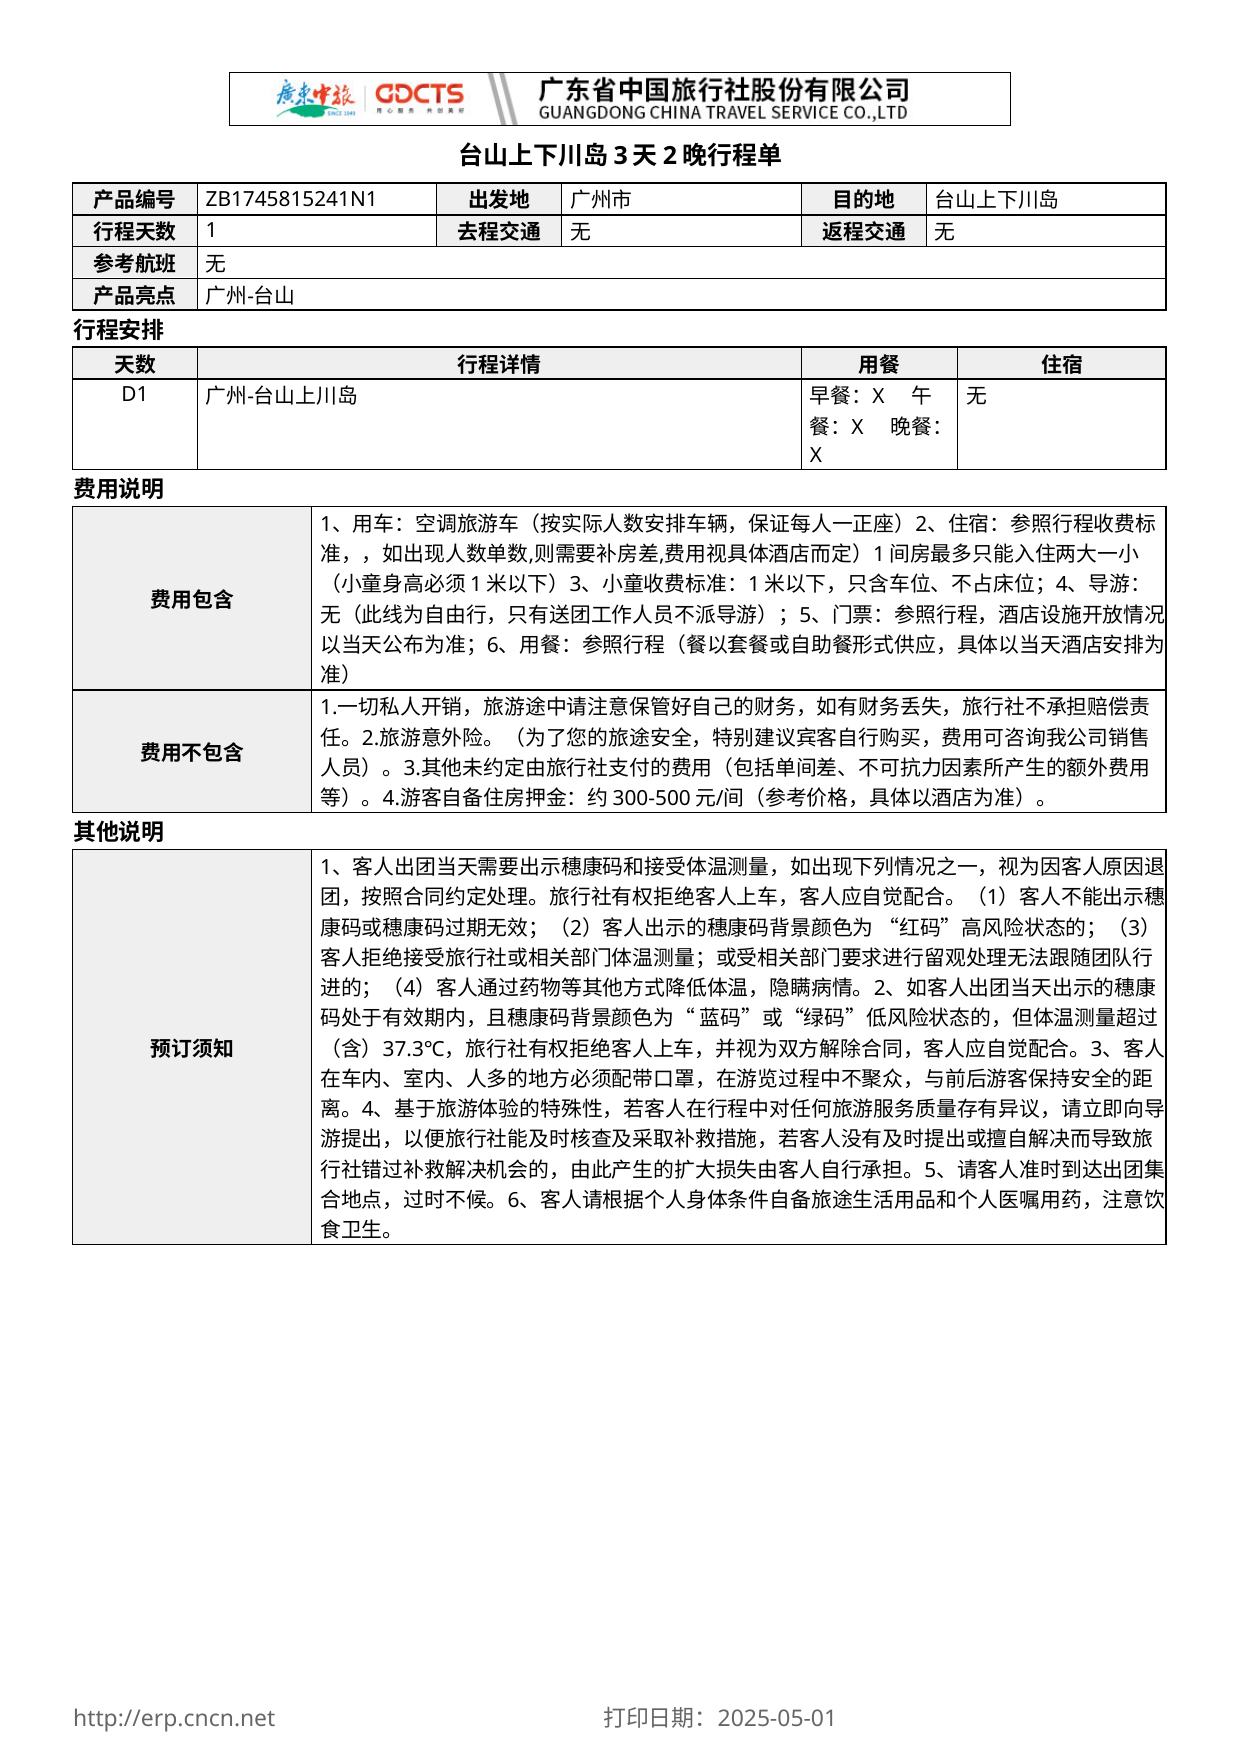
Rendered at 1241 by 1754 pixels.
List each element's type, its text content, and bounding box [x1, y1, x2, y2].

table_header 用餐 [802, 348, 957, 378]
picture [230, 73, 1010, 125]
table_header 1、客人出团当天需要出示穗康码和接受体温测量，如出现下列情况之一，视为因客人原因退团，按照合同约定处理。旅行社有权拒绝客人上车，客人应自觉配合。 [312, 850, 1165, 1244]
table_cell 行程天数 [73, 216, 197, 246]
table_cell 无 [927, 216, 1165, 246]
text 其他说明 [73, 814, 1167, 847]
table_header 费用包含 [73, 507, 311, 689]
table_cell 无 [562, 216, 801, 246]
table_header 广州市 [562, 184, 801, 214]
table_header ZB1745815241N1 [198, 184, 436, 214]
text 行程安排 [73, 312, 1167, 345]
table_header 行程详情 [198, 348, 801, 378]
table_cell 返程交通 [802, 216, 926, 246]
text 台山上下川岛3天2晚行程单 [73, 136, 1167, 172]
table_header 天数 [73, 348, 197, 378]
table_cell 广州-台山 [198, 380, 801, 469]
table_header 出发地 [437, 184, 561, 214]
table_cell D1 [73, 380, 197, 469]
table_header 台山上下川岛 [927, 184, 1165, 214]
table_cell 费用不包含 [73, 691, 311, 812]
text 费用说明 [73, 471, 1167, 504]
table_header 住宿 [958, 348, 1165, 378]
table_cell 1.一切私人开销，旅游途中请注意保管好自己的财务，如有财务丢失，旅行社不承担赔偿责任。 [312, 691, 1165, 812]
table_header 产品编号 [73, 184, 197, 214]
table_cell 产品亮点 [73, 279, 197, 309]
table_cell 1 [198, 216, 436, 246]
table_header 目的地 [802, 184, 926, 214]
table_cell 参考航班 [73, 247, 197, 277]
table_header 预订须知 [73, 850, 311, 1244]
table_cell 早餐：X 午餐：X 晚餐：X [802, 380, 957, 469]
table_header 1、用车：空调旅游车（按实际人数安排车辆，保证每人一正座） [312, 507, 1165, 689]
table_cell 去程交通 [437, 216, 561, 246]
table_cell 无 [958, 380, 1165, 469]
table_cell 无 [198, 247, 1165, 277]
table_cell 广州-台山 [198, 279, 1165, 309]
